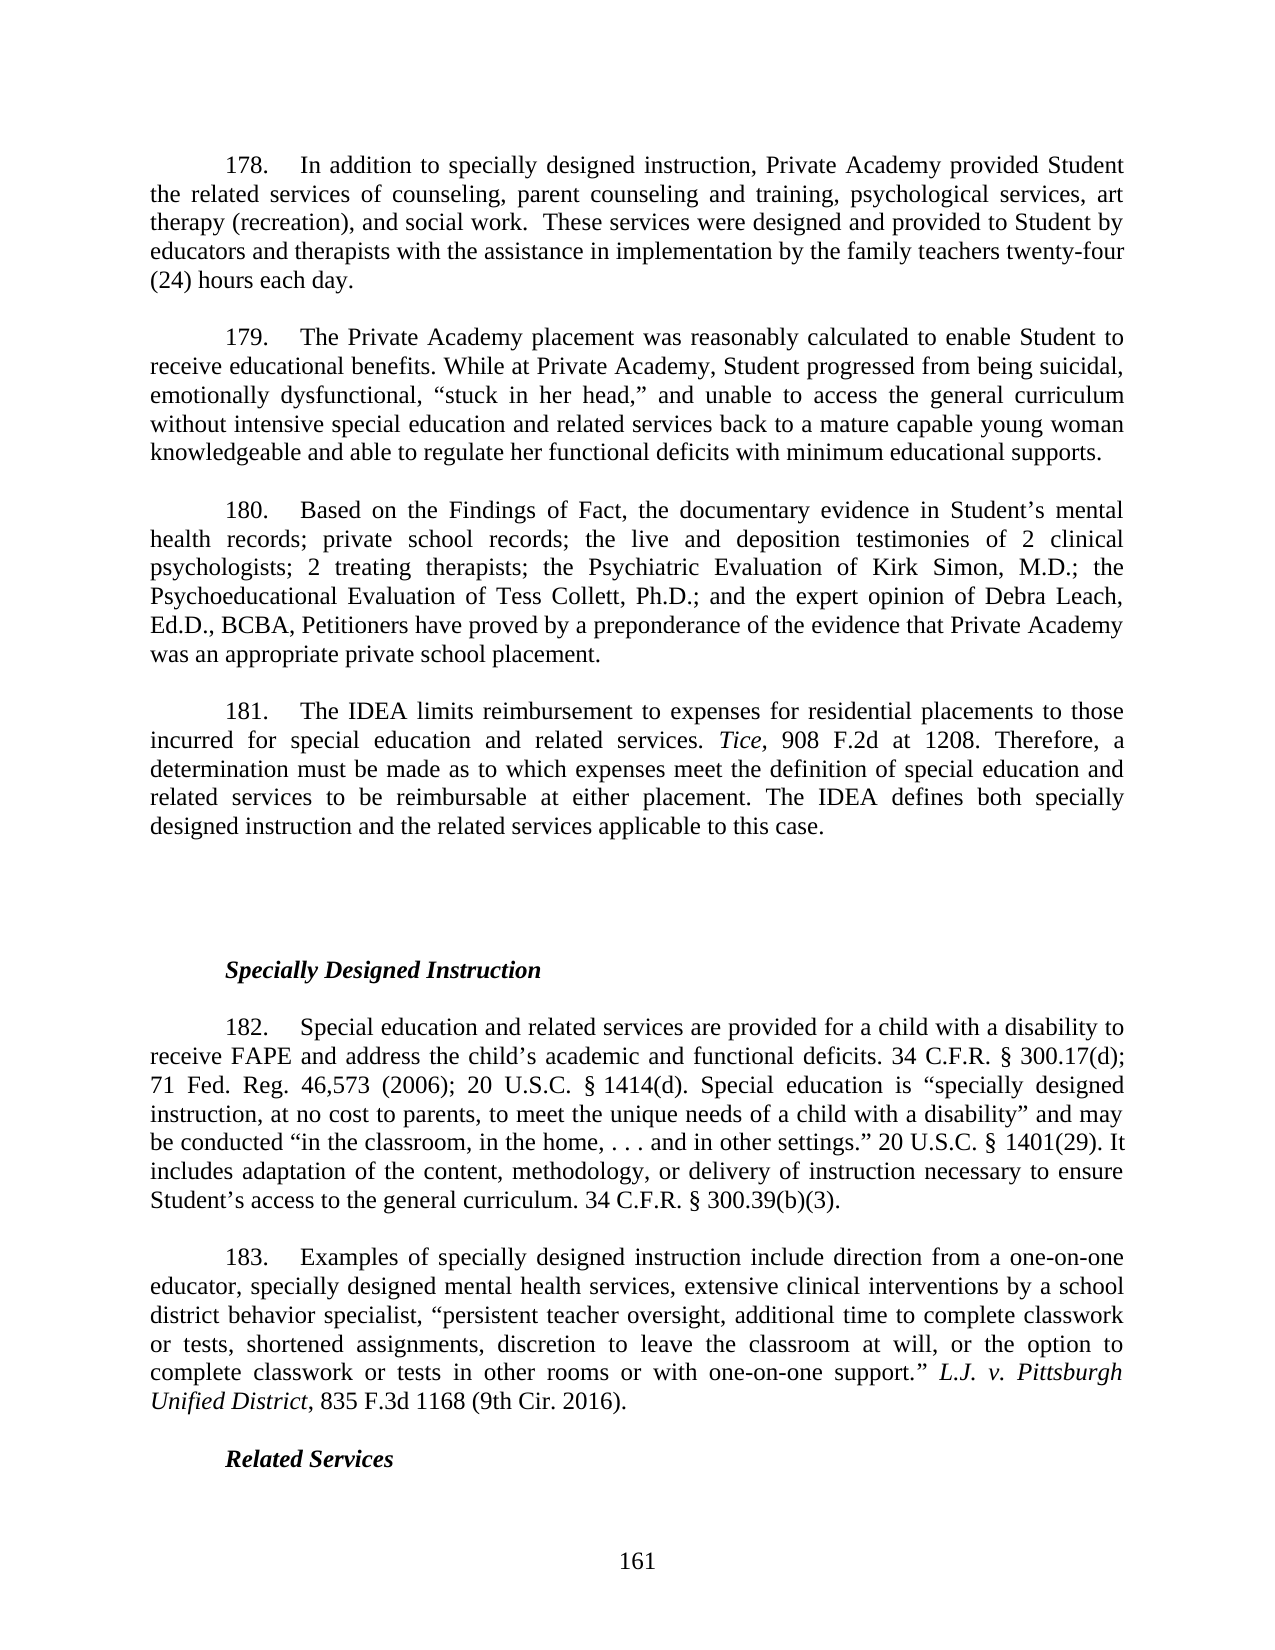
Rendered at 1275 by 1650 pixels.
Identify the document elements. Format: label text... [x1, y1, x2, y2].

text Specially Designed Instruction [150, 955, 1125, 984]
list In addition to specially designed instruction, Private Academy provided Student the related services of counseling, parent counseling and training, psychological services, art therapy (recreation), and social work. These services were designed and provided to Student by educators and therapists with the assistance in implementation by the family teachers twenty-four (24) hours each day. [150, 150, 1125, 294]
text Related Services [150, 1444, 1125, 1472]
list Based on the Findings of Fact, the documentary evidence in Student’s mental health records; private school records; the live and deposition testimonies of 2 clinical psychologists; 2 treating therapists; the Psychiatric Evaluation of Kirk Simon, M.D.; the Psychoeducational Evaluation of Tess Collett, Ph.D.; and the expert opinion of Debra Leach, Ed.D., BCBA, Petitioners have proved by a preponderance of the evidence that Private Academy was an appropriate private school placement. [150, 495, 1125, 667]
list The IDEA limits reimbursement to expenses for residential placements to those incurred for special education and related services. Tice, 908 F.2d at 1208. Therefore, a determination must be made as to which expenses meet the definition of special education and related services to be reimbursable at either placement. The IDEA defines both specially designed instruction and the related services applicable to this case. [150, 696, 1125, 840]
list Examples of specially designed instruction include direction from a one-on-one educator, specially designed mental health services, extensive clinical interventions by a school district behavior specialist, “persistent teacher oversight, additional time to complete classwork or tests, shortened assignments, discretion to leave the classroom at will, or the option to complete classwork or tests in other rooms or with one-on-one support.” L.J. v. Pittsburgh Unified District, 835 F.3d 1168 (9th Cir. 2016). [150, 1242, 1125, 1415]
list Special education and related services are provided for a child with a disability to receive FAPE and address the child’s academic and functional deficits. 34 C.F.R. § 300.17(d); 71 Fed. Reg. 46,573 (2006); 20 U.S.C. § 1414(d). Special education is “specially designed instruction, at no cost to parents, to meet the unique needs of a child with a disability” and may be conducted “in the classroom, in the home, . . . and in other settings.” 20 U.S.C. § 1401(29). It includes adaptation of the content, methodology, or delivery of instruction necessary to ensure Student’s access to the general curriculum. 34 C.F.R. § 300.39(b)(3). [150, 1012, 1125, 1214]
list The Private Academy placement was reasonably calculated to enable Student to receive educational benefits. While at Private Academy, Student progressed from being suicidal, emotionally dysfunctional, “stuck in her head,” and unable to access the general curriculum without intensive special education and related services back to a mature capable young woman knowledgeable and able to regulate her functional deficits with minimum educational supports. [150, 322, 1125, 466]
